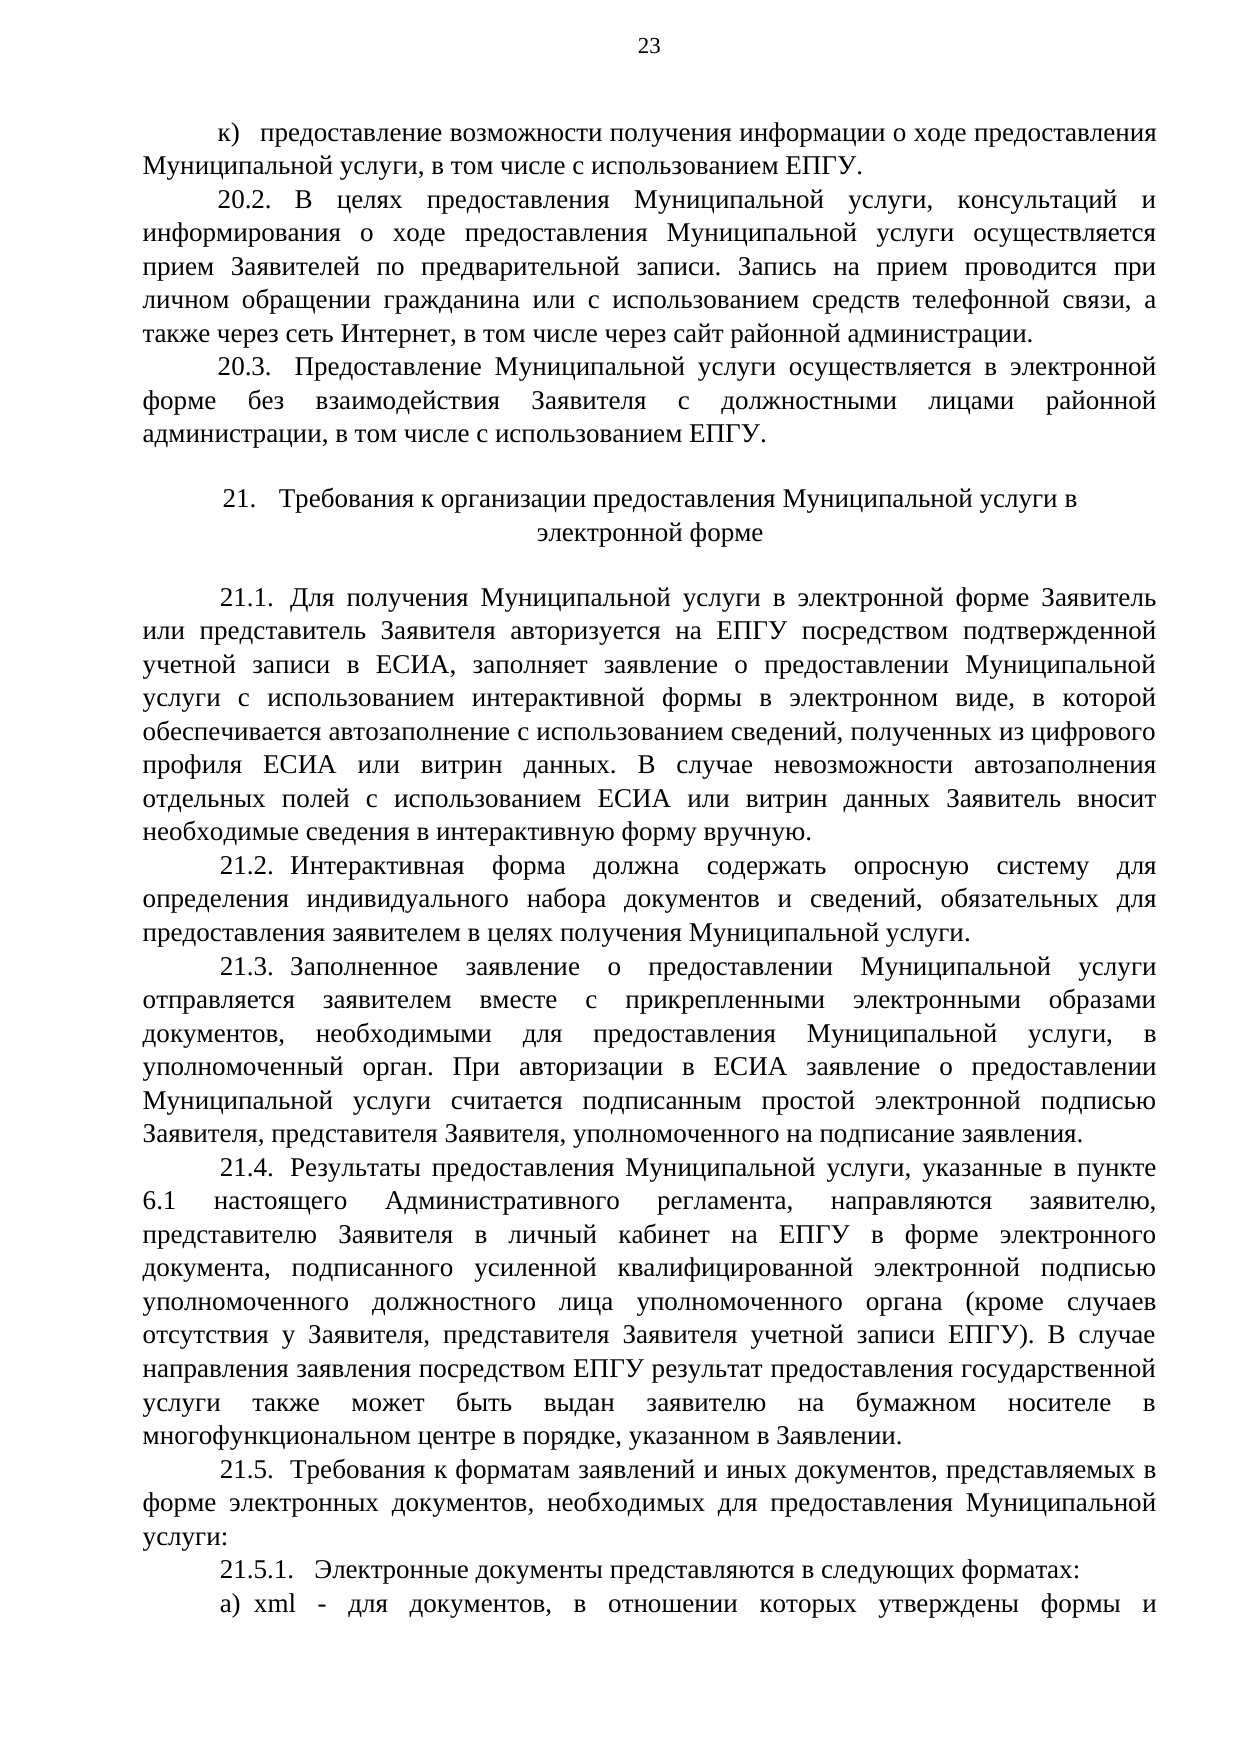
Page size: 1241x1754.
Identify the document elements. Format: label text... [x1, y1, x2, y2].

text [142, 1587, 1157, 1618]
list Для получения Муниципальной услуги в электронной форме Заявитель или представитель Заявителя авторизуется на ЕПГУ посредством подтвержденной учетной записи в ЕСИА, заполняет заявление о предоставлении Муниципальной услуги с использованием интерактивной формы в электронном виде, в которой обеспечивается автозаполнение с использованием сведений, полученных из цифрового профиля ЕСИА или витрин данных. В случае невозможности автозаполнения отдельных полей с использованием ЕСИА или витрин данных Заявитель вносит необходимые сведения в интерактивную форму вручную. [142, 581, 1157, 847]
list Результаты предоставления Муниципальной услуги, указанные в пункте 6.1 настоящего Административного регламента, направляются заявителю, представителю Заявителя в личный кабинет на ЕПГУ в форме электронного документа, подписанного усиленной квалифицированной электронной подписью уполномоченного должностного лица уполномоченного органа (кроме случаев отсутствия у Заявителя, представителя Заявителя учетной записи ЕПГУ). В случае направления заявления посредством ЕПГУ результат предоставления государственной услуги также может быть выдан заявителю на бумажном носителе в многофункциональном центре в порядке, указанном в Заявлении. [142, 1151, 1157, 1450]
list Требования к организации предоставления Муниципальной услуги в электронной форме [142, 482, 1157, 547]
list Заполненное заявление о предоставлении Муниципальной услуги отправляется заявителем вместе с прикрепленными электронными образами документов, необходимыми для предоставления Муниципальной услуги, в уполномоченный орган. При авторизации в ЕСИА заявление о предоставлении Муниципальной услуги считается подписанным простой электронной подписью Заявителя, представителя Заявителя, уполномоченного на подписание заявления. [142, 949, 1157, 1148]
list В целях предоставления Муниципальной услуги, консультаций и информирования о ходе предоставления Муниципальной услуги осуществляется прием Заявителей по предварительной записи. Запись на прием проводится при личном обращении гражданина или с использованием средств телефонной связи, а также через сеть Интернет, в том числе через сайт районной администрации. [142, 183, 1157, 348]
list Предоставление Муниципальной услуги осуществляется в электронной форме без взаимодействия Заявителя с должностными лицами районной администрации, в том числе с использованием ЕПГУ. [142, 350, 1157, 449]
text к) предоставление возможности получения информации о ходе предоставления Муниципальной услуги, в том числе с использованием ЕПГУ. [142, 116, 1157, 180]
list Требования к форматам заявлений и иных документов, представляемых в форме электронных документов, необходимых для предоставления Муниципальной услуги: [142, 1453, 1157, 1551]
list Интерактивная форма должна содержать опросную систему для определения индивидуального набора документов и сведений, обязательных для предоставления заявителем в целях получения Муниципальной услуги. [142, 849, 1157, 947]
list Электронные документы представляются в следующих форматах: [142, 1553, 1157, 1584]
